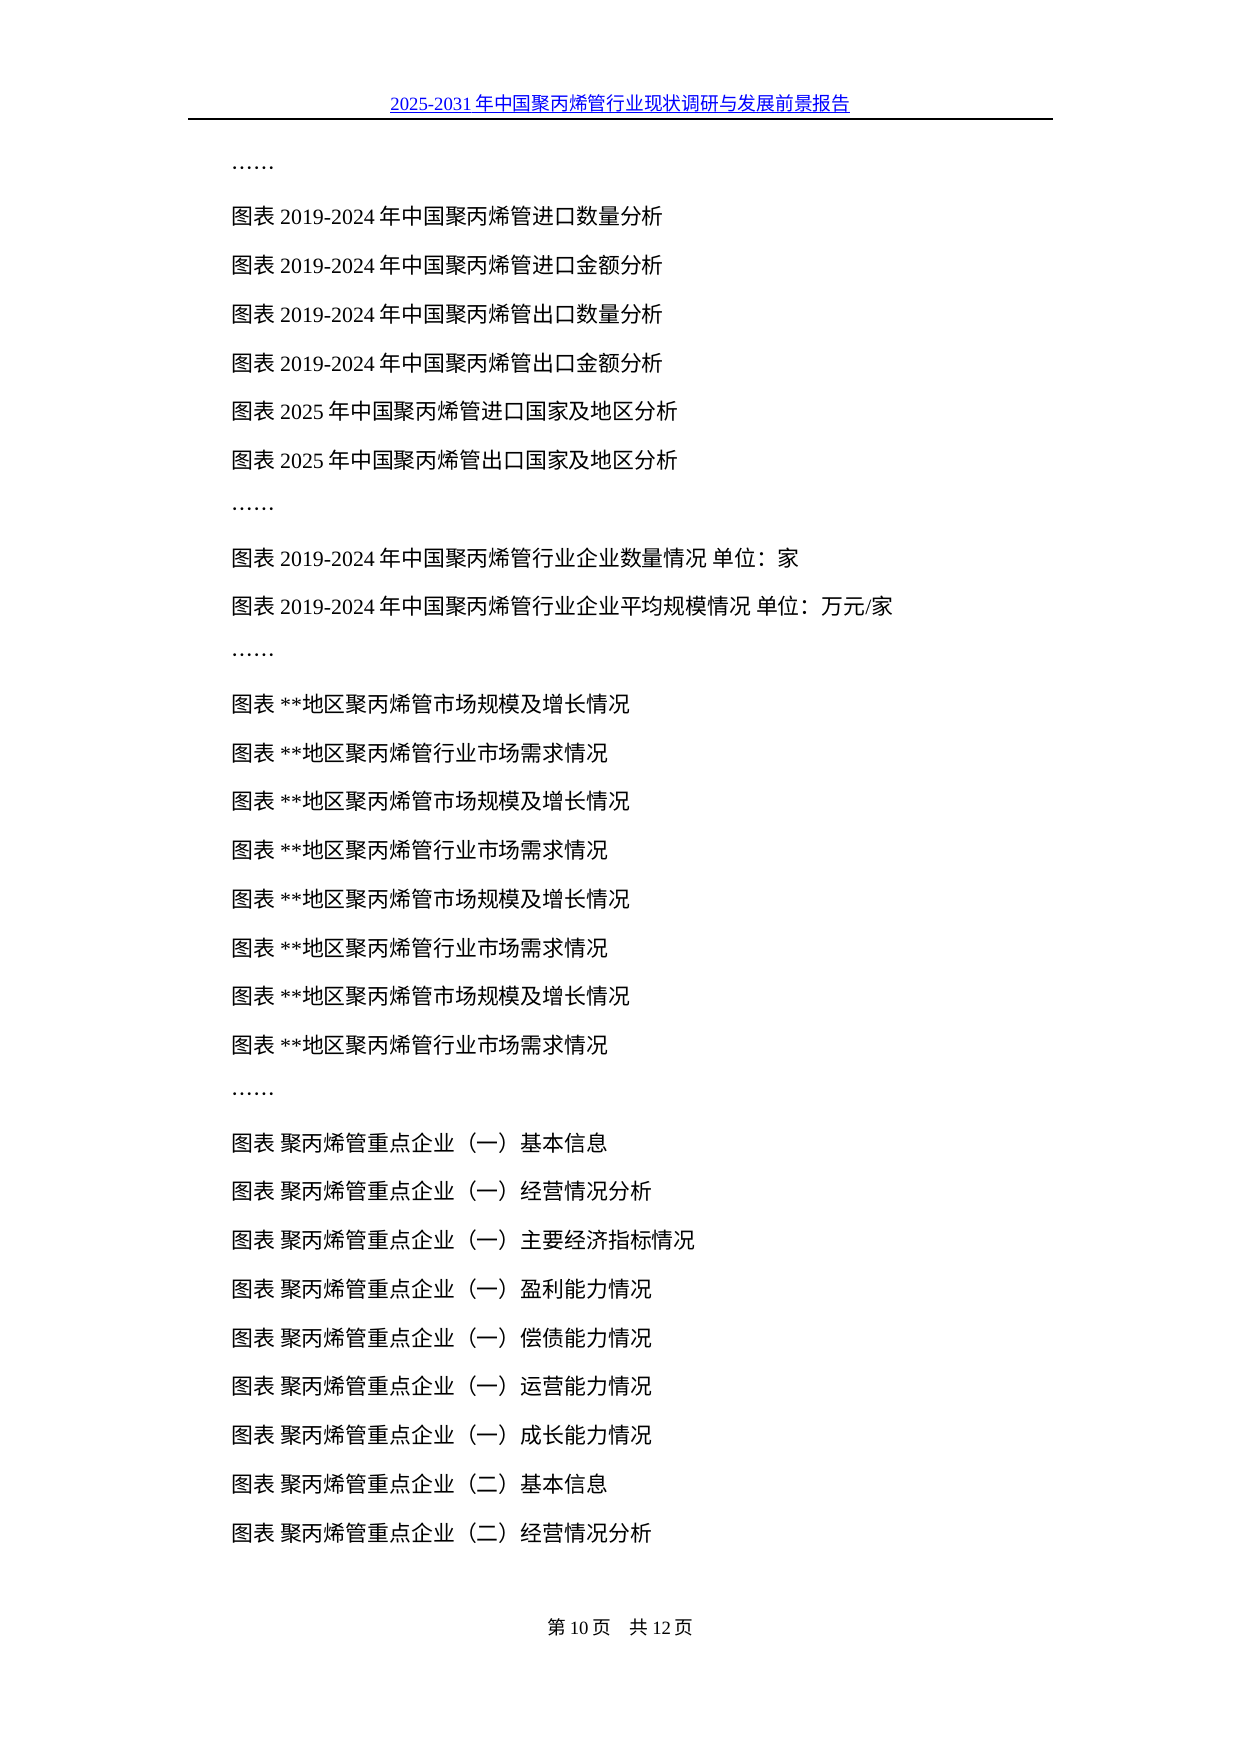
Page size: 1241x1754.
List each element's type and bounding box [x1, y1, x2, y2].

text [187, 150, 1053, 1548]
